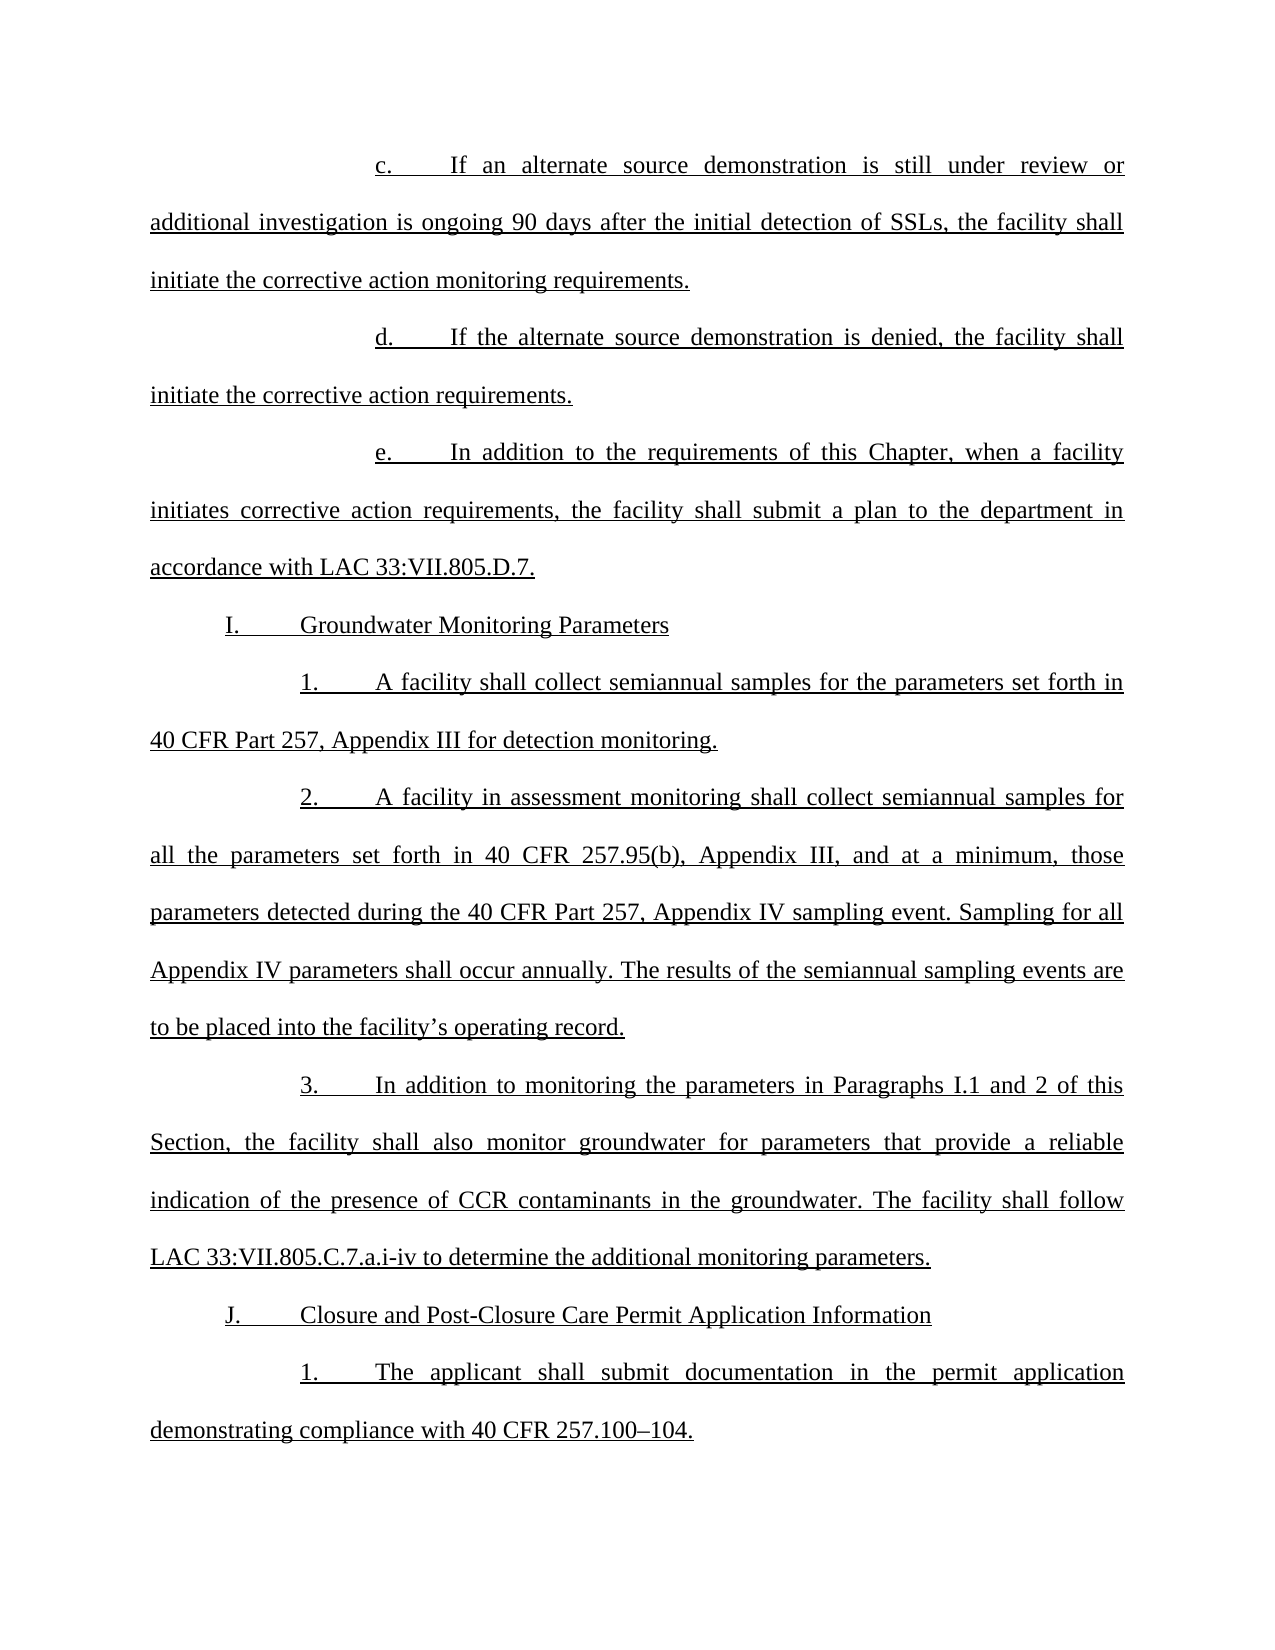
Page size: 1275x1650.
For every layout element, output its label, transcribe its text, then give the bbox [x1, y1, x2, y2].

text J. Closure and Post-Closure Care Permit Application Information [150, 1300, 1125, 1329]
text 2. A facility in assessment monitoring shall collect semiannual samples for all the parameters set forth in 40 CFR 257.95(b), Appendix III, and at a minimum, those parameters detected during the 40 CFR Part 257, Appendix IV sampling event. Sampling for all Appendix IV parameters shall occur annually. The results of the semiannual sampling events are to be placed into the facility’s operating record. [150, 782, 1125, 865]
text 3. In addition to monitoring the parameters in Paragraphs I.1 and 2 of this Section, the facility shall also monitor groundwater for parameters that provide a reliable indication of the presence of CCR contaminants in the groundwater. The facility shall follow LAC 33:VII.805.C.7.a.i-iv to determine the additional monitoring parameters. [150, 1070, 1125, 1210]
text d. If the alternate source demonstration is denied, the facility shall initiate the corrective action requirements. [150, 322, 1125, 409]
text c. If an alternate source demonstration is still under review or additional investigation is ongoing 90 days after the initial detection of SSLs, the facility shall initiate the corrective action monitoring requirements. [150, 150, 1125, 294]
text 2. A facility in assessment monitoring shall collect semiannual samples for all the parameters set forth in 40 CFR 257.95(b), Appendix III, and at a minimum, those parameters detected during the 40 CFR Part 257, Appendix IV sampling event. Sampling for all Appendix IV parameters shall occur annually. The results of the semiannual sampling events are to be placed into the facility’s operating record. [150, 866, 1125, 980]
text e. In addition to the requirements of this Chapter, when a facility initiates corrective action requirements, the facility shall submit a plan to the department in accordance with LAC 33:VII.805.D.7. [150, 521, 1125, 581]
text I. Groundwater Monitoring Parameters [150, 610, 1125, 639]
text 3. In addition to monitoring the parameters in Paragraphs I.1 and 2 of this Section, the facility shall also monitor groundwater for parameters that provide a reliable indication of the presence of CCR contaminants in the groundwater. The facility shall follow LAC 33:VII.805.C.7.a.i-iv to determine the additional monitoring parameters. [150, 1211, 1125, 1271]
text 1. The applicant shall submit documentation in the permit application demonstrating compliance with 40 CFR 257.100–104. [150, 1357, 1125, 1444]
text 1. A facility shall collect semiannual samples for the parameters set forth in 40 CFR Part 257, Appendix III for detection monitoring. [150, 667, 1125, 754]
text 2. A facility in assessment monitoring shall collect semiannual samples for all the parameters set forth in 40 CFR 257.95(b), Appendix III, and at a minimum, those parameters detected during the 40 CFR Part 257, Appendix IV sampling event. Sampling for all Appendix IV parameters shall occur annually. The results of the semiannual sampling events are to be placed into the facility’s operating record. [150, 981, 1125, 1041]
text e. In addition to the requirements of this Chapter, when a facility initiates corrective action requirements, the facility shall submit a plan to the department in accordance with LAC 33:VII.805.D.7. [150, 437, 1125, 520]
